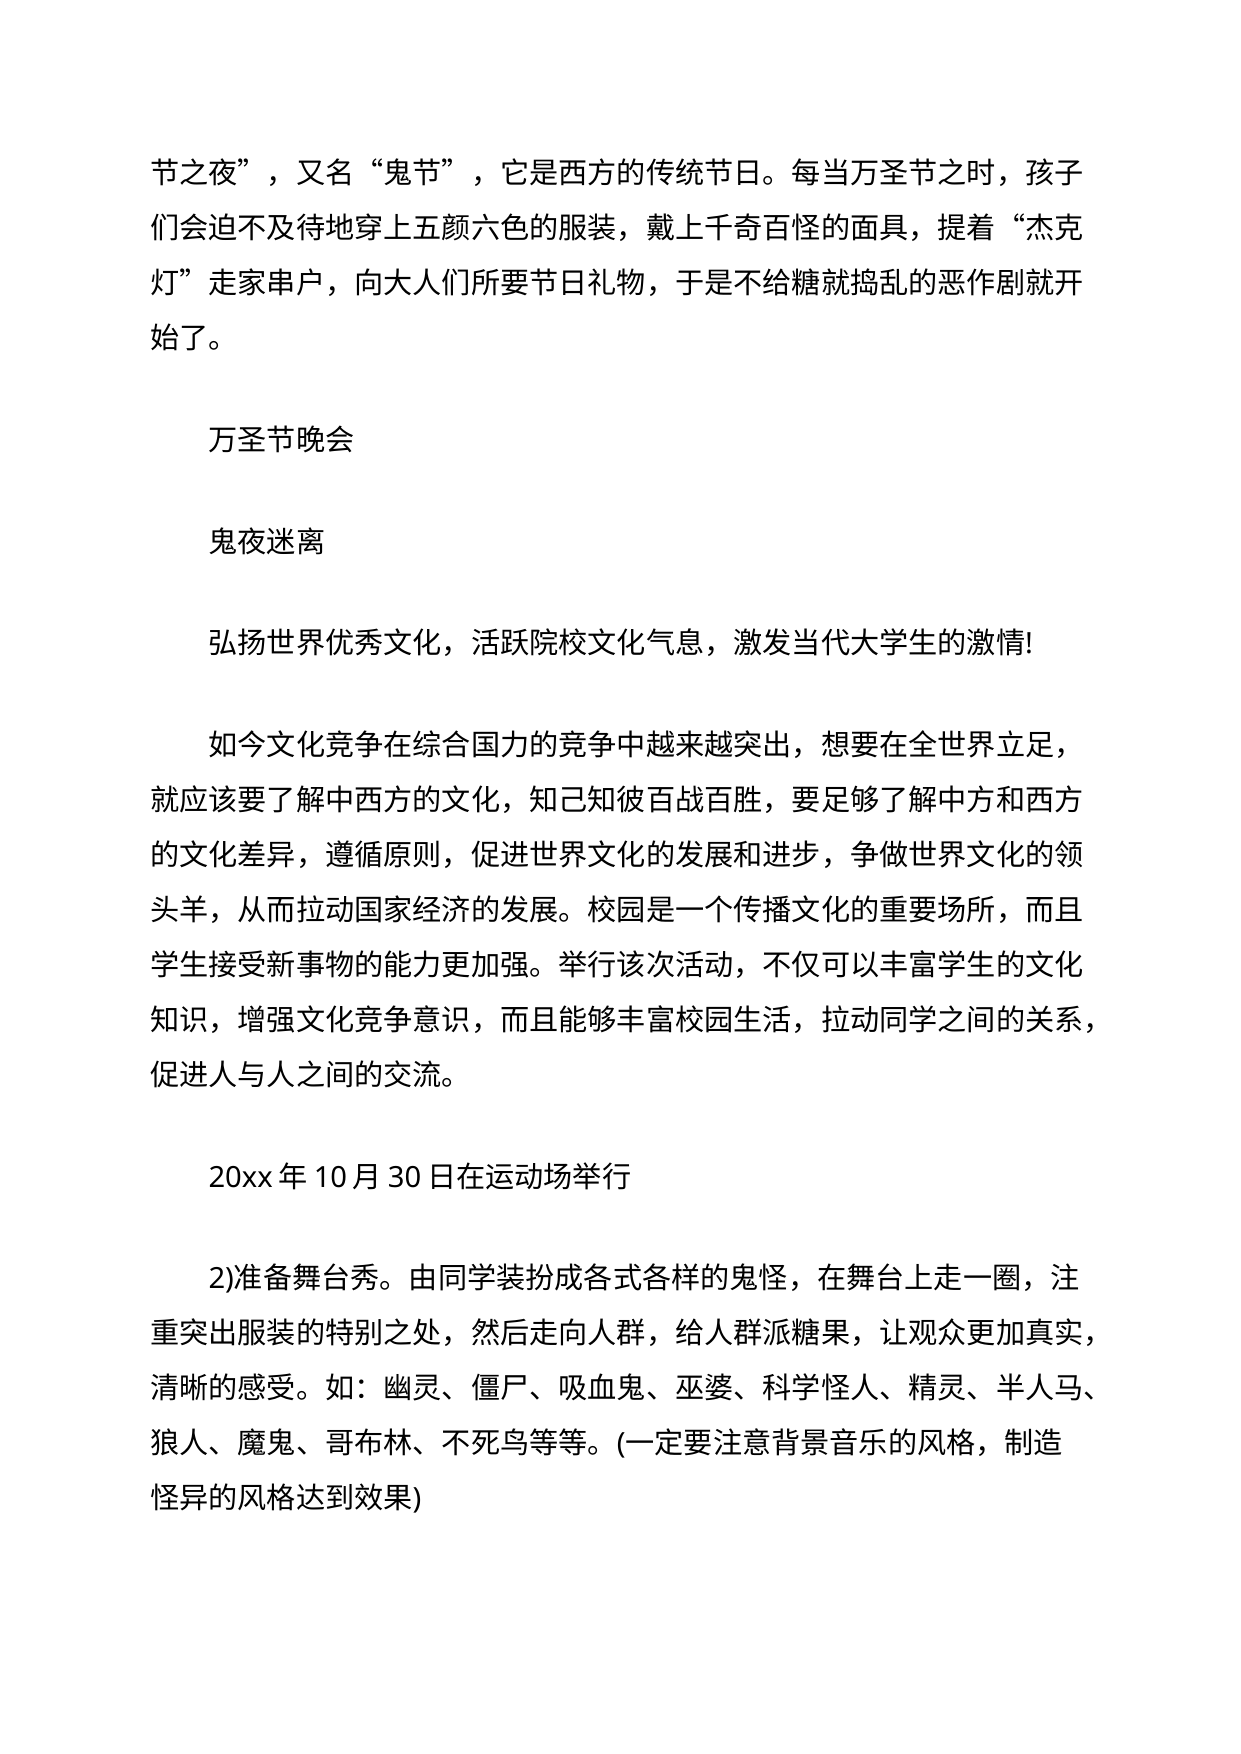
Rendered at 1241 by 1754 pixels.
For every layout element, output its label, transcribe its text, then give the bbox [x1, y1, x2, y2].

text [150, 150, 1090, 357]
text 弘扬世界优秀文化，活跃院校文化气息，激发当代大学生的激情! [150, 620, 1090, 662]
text 20xx年10月30日在运动场举行 [150, 1153, 1090, 1196]
text 鬼夜迷离 [150, 518, 1090, 561]
text 如今文化竞争在综合国力的竞争中越来越突出，想要在全世界立足，就应该要了解中西方的文化，知己知彼百战百胜，要足够了解中方和西方的文化差异，遵循原则，促进世界文化的发展和进步，争做世界文化的领头羊，从而拉动国家经济的发展。校园是一个传播文化的重要场所，而且学生接受新事物的能力更加强。举行该次活动，不仅可以丰富学生的文化知识，增强文化竞争意识，而且能够丰富校园生活，拉动同学之间的关系，促进人与人之间的交流。 [150, 722, 1090, 1094]
text 2)准备舞台秀。由同学装扮成各式各样的鬼怪，在舞台上走一圈，注重突出服装的特别之处，然后走向人群，给人群派糖果，让观众更加真实，清晰的感受。如：幽灵、僵尸、吸血鬼、巫婆、科学怪人、精灵、半人马、狼人、魔鬼、哥布林、不死鸟等等。(一定要注意背景音乐的风格，制造怪异的风格达到效果) [150, 1255, 1090, 1517]
text 万圣节晚会 [150, 416, 1090, 459]
